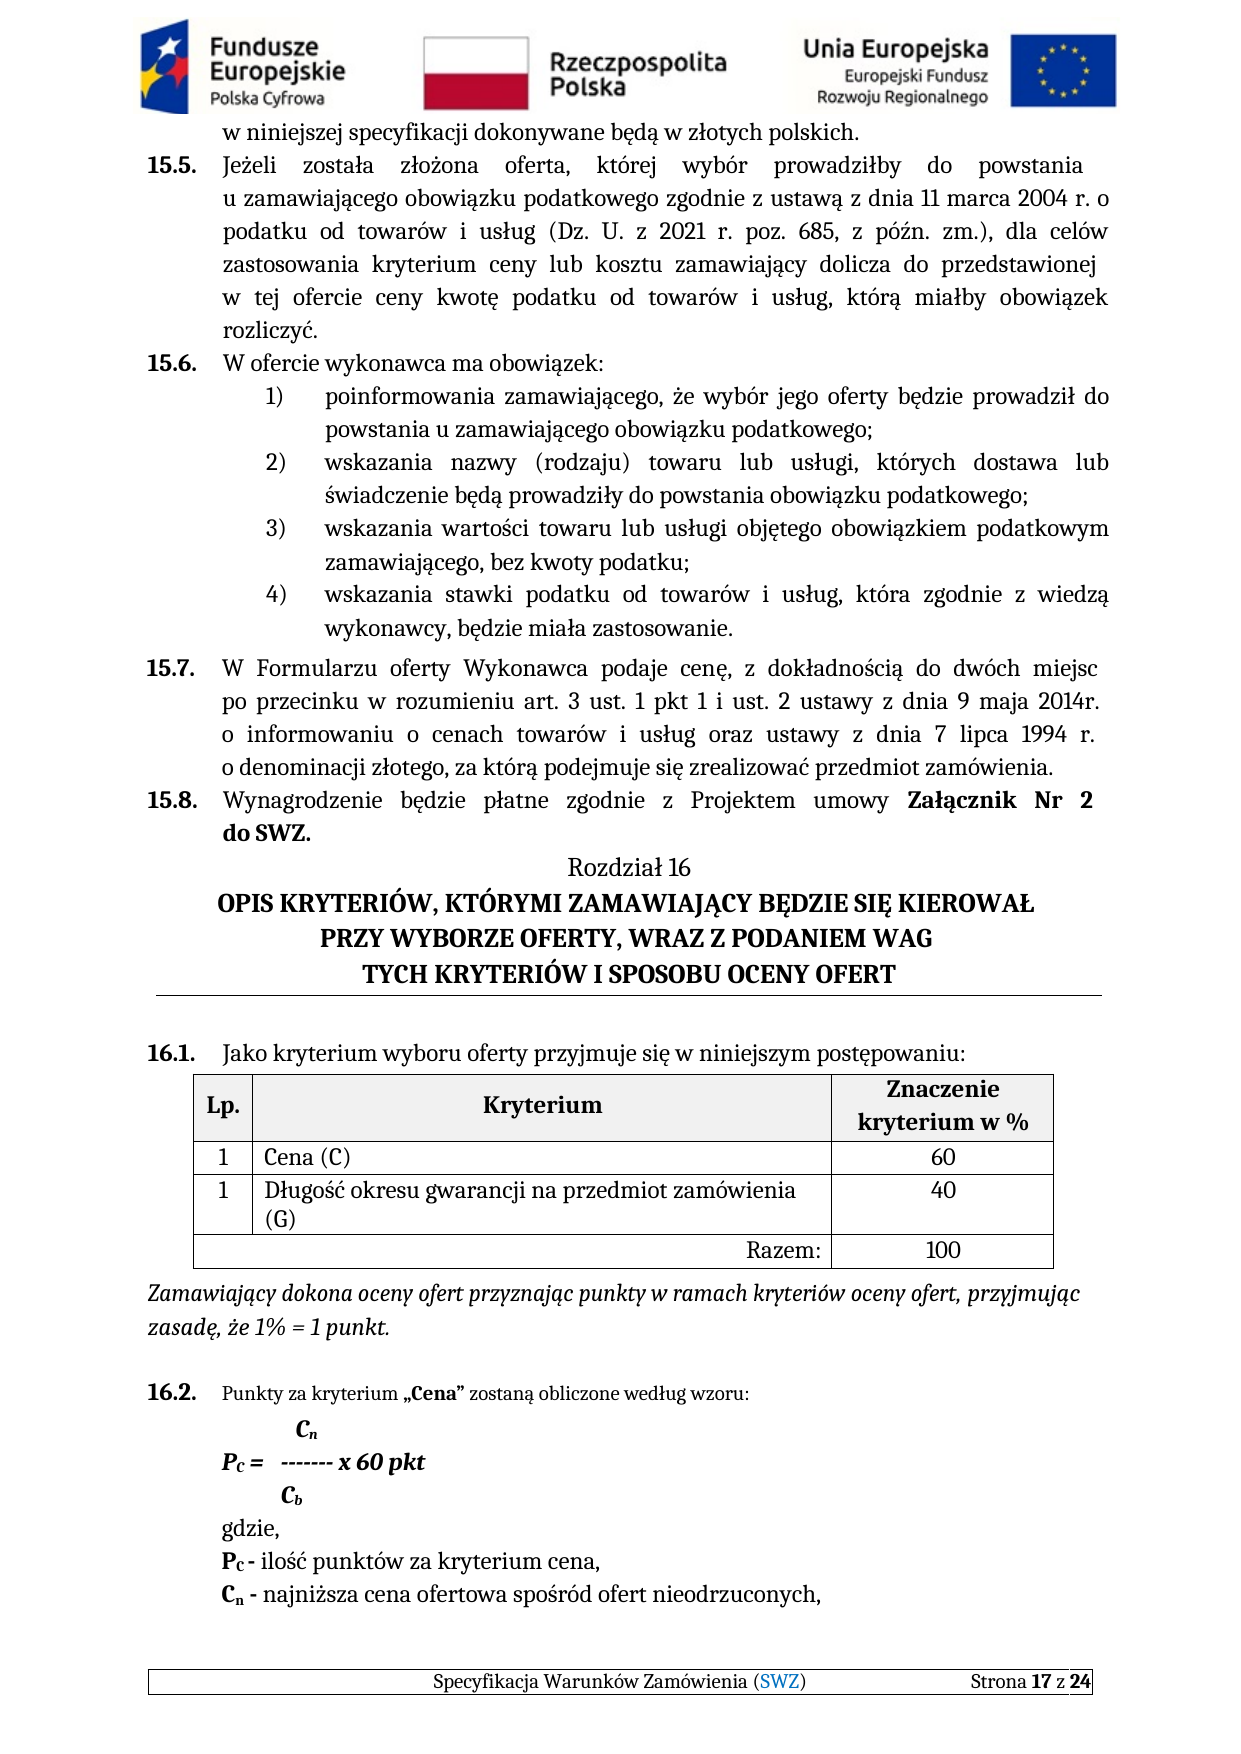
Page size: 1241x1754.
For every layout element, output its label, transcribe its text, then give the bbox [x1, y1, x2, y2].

table_cell 60 [832, 1142, 1053, 1174]
text gdzie, [148, 1514, 1110, 1543]
table_cell 100 [832, 1235, 1053, 1268]
text Cn [222, 1415, 1110, 1443]
text PC = ------- x 60 pkt [222, 1448, 1110, 1477]
list 2) wskazania nazwy (rodzaju) towaru lub usługi, których dostawa lub świadczenie będą prowadziły do powstania obowiązku podatkowego; [266, 448, 1110, 510]
table_header Znaczenie kryterium w % [832, 1075, 1053, 1141]
table_cell Razem: [194, 1235, 831, 1268]
list W ofercie wykonawca ma obowiązek: [148, 349, 1110, 378]
table_header Lp. [194, 1075, 252, 1141]
list Jeżeli została złożona oferta, której wybór prowadziłby do powstania u zamawiającego obowiązku podatkowego zgodnie z ustawą z dnia 11 marca 2004 r. o podatku od towarów i usług (Dz. U. z 2021 r. poz. 685, z późn. zm.), dla celów zastosowania kryterium ceny lub kosztu zamawiający dolicza do przedstawionej w tej ofercie ceny kwotę podatku od towarów i usług, którą miałby obowiązek rozliczyć. [148, 151, 1110, 345]
list Punkty za kryterium „Cena” zostaną obliczone według wzoru: [148, 1378, 1110, 1406]
text Cb [222, 1481, 1110, 1509]
text Cn - najniższa cena ofertowa spośród ofert nieodrzuconych, [221, 1580, 1110, 1609]
table_cell Cena (C) [253, 1142, 831, 1174]
table_cell 40 [832, 1175, 1053, 1234]
list 1) poinformowania zamawiającego, że wybór jego oferty będzie prowadził do powstania u zamawiającego obowiązku podatkowego; [266, 382, 1110, 444]
list W Formularzu oferty Wykonawca podaje cenę, z dokładnością do dwóch miejsc po przecinku w rozumieniu art. 3 ust. 1 pkt 1 i ust. 2 ustawy z dnia 9 maja 2014r. o informowaniu o cenach towarów i usług oraz ustawy z dnia 7 lipca 1994 r. o denominacji złotego, za którą podejmuje się zrealizować przedmiot zamówienia. [147, 654, 1110, 782]
list Jako kryterium wyboru oferty przyjmuje się w niniejszym postępowaniu: [148, 1039, 1110, 1068]
list 3) wskazania wartości towaru lub usługi objętego obowiązkiem podatkowym zamawiającego, bez kwoty podatku; [266, 514, 1110, 576]
list 4) wskazania stawki podatku od towarów i usług, która zgodnie z wiedzą wykonawcy, będzie miała zastosowanie. [266, 580, 1110, 642]
table_cell 1 [194, 1142, 252, 1174]
table_cell Długość okresu gwarancji na przedmiot zamówienia (G) [253, 1175, 831, 1234]
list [148, 118, 1110, 147]
table_header Kryterium [253, 1075, 831, 1141]
text PC - ilość punktów za kryterium cena, [221, 1547, 1110, 1576]
text Zamawiający dokona oceny ofert przyznając punkty w ramach kryteriów oceny ofert, przyjmując zasadę, że 1% = 1 punkt. [148, 1279, 1088, 1342]
list Wynagrodzenie będzie płatne zgodnie z Projektem umowy Załącznik Nr 2 do SWZ. [148, 786, 1110, 848]
table_header Rozdział 16 OPIS KRYTERIÓW, KTÓRYMI ZAMAWIAJĄCY BĘDZIE SIĘ KIEROWAŁ PRZY WYBORZE OFERTY, WRAZ Z PODANIEM WAG TYCH KRYTERIÓW I SPOSOBU OCENY OFERT [156, 852, 1102, 995]
table_cell 1 [194, 1175, 252, 1234]
picture [132, 17, 1121, 114]
